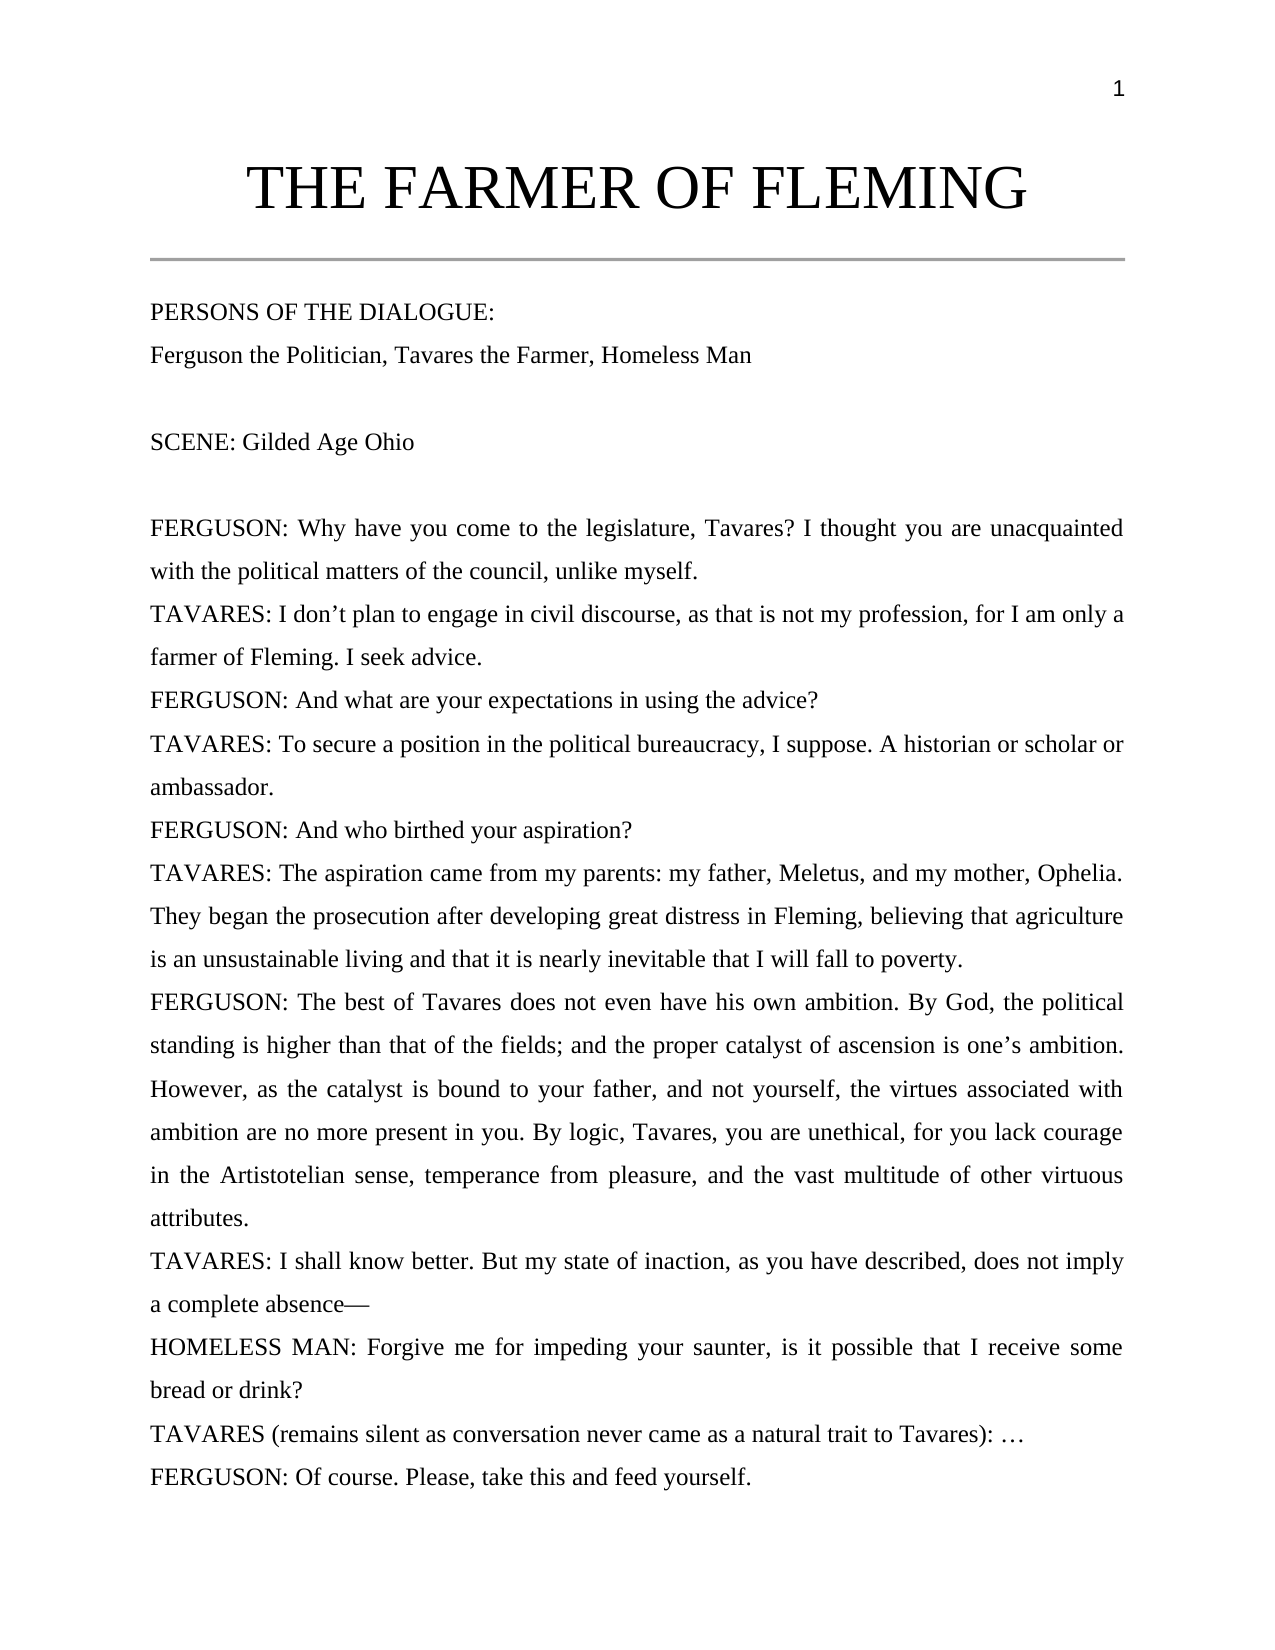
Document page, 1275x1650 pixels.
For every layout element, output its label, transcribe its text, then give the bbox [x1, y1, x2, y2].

text HOMELESS MAN: Forgive me for impeding your saunter, is it possible that I receive some bread or drink? [150, 1332, 1125, 1404]
text TAVARES: I don’t plan to engage in civil discourse, as that is not my profession, for I am only a farmer of Fleming. I seek advice. [150, 599, 1125, 671]
text THE FARMER OF FLEMING [150, 150, 1125, 222]
text TAVARES: To secure a position in the political bureaucracy, I suppose. A historian or scholar or ambassador. [150, 729, 1125, 801]
text SCENE: Gilded Age Ohio [150, 427, 1125, 456]
text FERGUSON: Of course. Please, take this and feed yourself. [150, 1462, 1125, 1491]
text FERGUSON: And what are your expectations in using the advice? [150, 686, 1125, 714]
text TAVARES (remains silent as conversation never came as a natural trait to Tavares): … [150, 1419, 1125, 1447]
text TAVARES: The aspiration came from my parents: my father, Meletus, and my mother, Ophelia. They began the prosecution after developing great distress in Fleming, believing that agriculture is an unsustainable living and that it is nearly inevitable that I will fall to poverty. [150, 858, 1125, 973]
text FERGUSON: And who birthed your aspiration? [150, 815, 1125, 844]
text PERSONS OF THE DIALOGUE: [150, 297, 1125, 326]
text TAVARES: I shall know better. But my state of inaction, as you have described, does not imply a complete absence— [150, 1246, 1125, 1318]
text Ferguson the Politician, Tavares the Farmer, Homeless Man [150, 341, 1125, 369]
text FERGUSON: Why have you come to the legislature, Tavares? I thought you are unacquainted with the political matters of the council, unlike myself. [150, 513, 1125, 585]
text FERGUSON: The best of Tavares does not even have his own ambition. By God, the political standing is higher than that of the fields; and the proper catalyst of ascension is one’s ambition. However, as the catalyst is bound to your father, and not yourself, the virtues associated with ambition are no more present in you. By logic, Tavares, you are unethical, for you lack courage in the Artistotelian sense, temperance from pleasure, and the vast multitude of other virtuous attributes. [150, 987, 1125, 1232]
